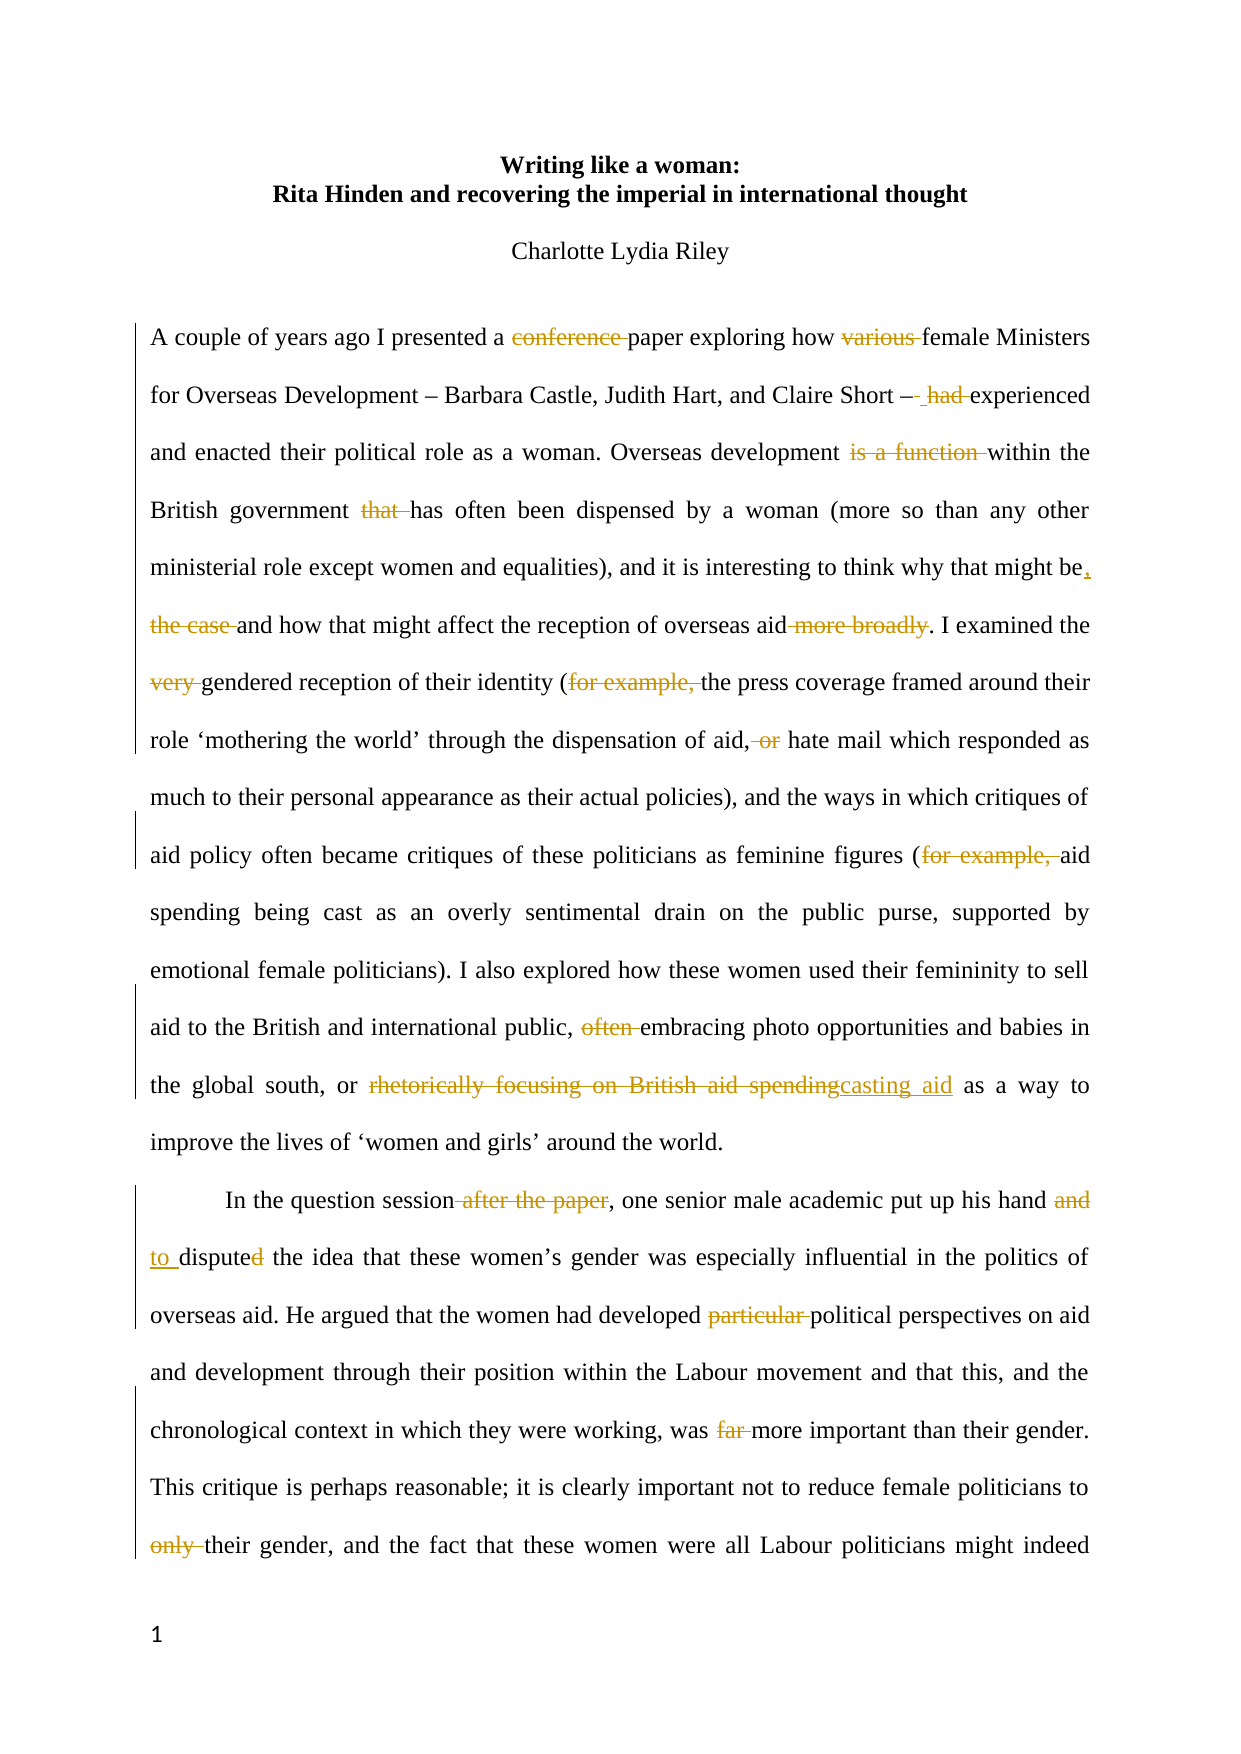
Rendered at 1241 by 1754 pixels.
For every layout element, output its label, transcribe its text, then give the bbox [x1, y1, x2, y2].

text Charlotte Lydia Riley [150, 236, 1090, 265]
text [150, 1185, 1090, 1559]
text Rita Hinden and recovering the imperial in international thought [150, 179, 1090, 207]
text Writing like a woman: [150, 150, 1090, 179]
text A couple of years ago I presented a paper exploring how female Ministers for Overseas Development – Barbara Castle, Judith Hart, and Claire Short –experienced and enacted their political role as a woman. Overseas development within the British government has often been dispensed by a woman (more so than any other ministerial role except women and equalities), and it is interesting to think why that might beand how that might affect the reception of overseas aid. I examined the gendered reception of their identity (the press coverage framed around their role ‘mothering the world’ through the dispensation of aid, hate mail which responded as much to their personal appearance as their actual policies), and the ways in which critiques of aid policy often became critiques of these politicians as feminine figures (aid spending being cast as an overly sentimental drain on the public purse, supported by emotional female politicians). I also explored how these women used their femininity to sell aid to the British and international public, embracing photo opportunities and babies in the global south, or as a way to improve the lives of ‘women and girls’ around the world. [150, 322, 1090, 1156]
